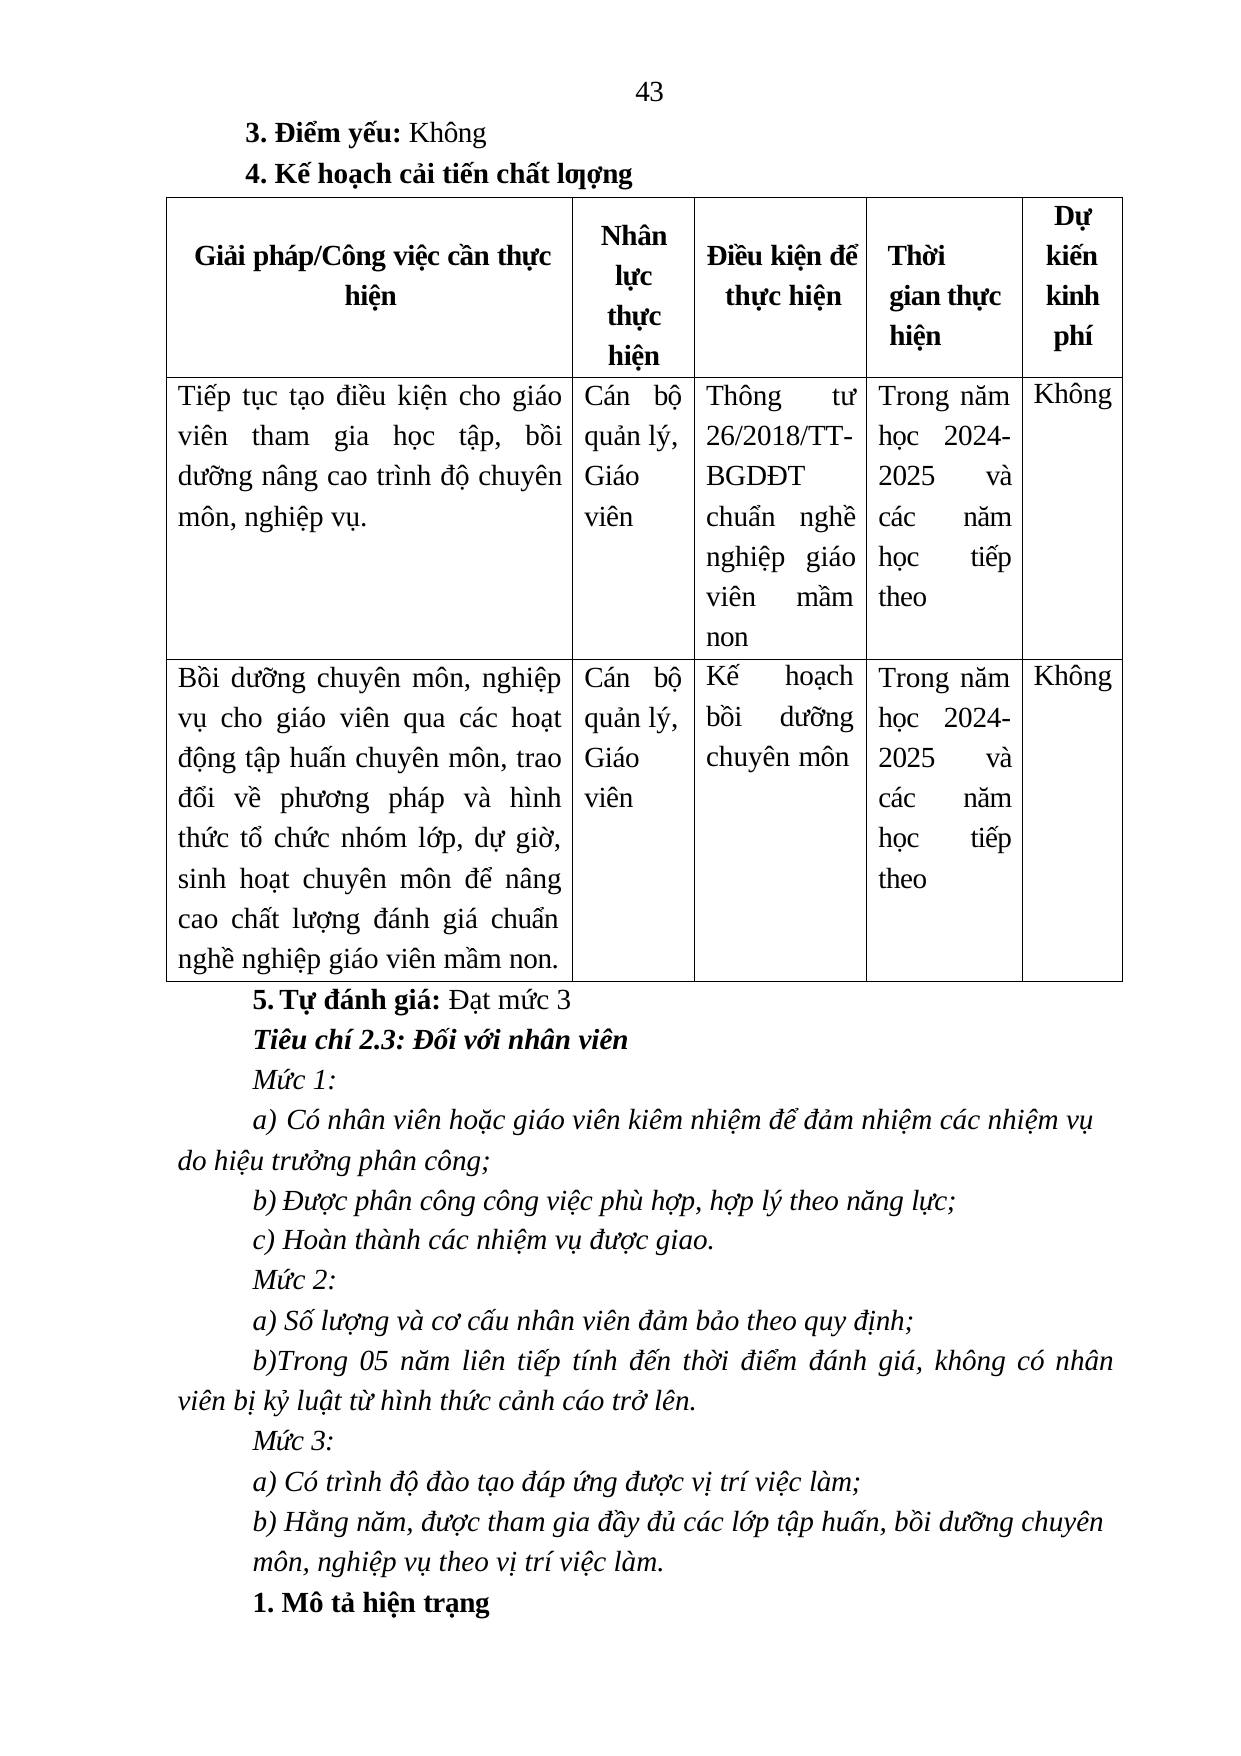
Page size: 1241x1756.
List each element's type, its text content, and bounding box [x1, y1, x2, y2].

list Có trình độ đào tạo đáp ứng được vị trí việc làm; [252, 1464, 1188, 1497]
table_header Dự kiến kinh phí [1023, 198, 1122, 377]
table_cell Kế hoạch bồi dưỡng chuyên môn [695, 660, 866, 981]
list Có nhân viên hoặc giáo viên kiêm nhiệm để đảm nhiệm các nhiệm vụ do hiệu trưởng phân công; [177, 1102, 1122, 1176]
table_cell Tiếp tục tạo điều kiện cho giáo viên tham gia học tập, bồi dưỡng nâng cao trình độ chuyên môn, nghiệp vụ. [167, 378, 572, 659]
subtitle Kế hoạch cải tiến chất lƣợng [245, 156, 1188, 190]
list Hằng năm, được tham gia đầy đủ các lớp tập huấn, bồi dưỡng chuyên môn, nghiệp vụ theo vị trí việc làm. [252, 1504, 1104, 1578]
list Điểm yếu: Không [245, 115, 1188, 149]
text Mức 3: [252, 1423, 1188, 1457]
table_cell Không [1023, 660, 1122, 981]
list Tự đánh giá: Đạt mức 3 Tiêu chí 2.3: Đối với nhân viên Mức 1: [252, 982, 629, 1096]
table_cell Trong năm học 2024- 2025 và các năm học tiếp theo [867, 660, 1022, 981]
list Hoàn thành các nhiệm vụ được giao. Mức 2: [252, 1222, 715, 1296]
subtitle Mô tả hiện trạng [252, 1585, 1188, 1618]
table_header Điều kiện để thực hiện [695, 198, 866, 377]
table_cell Cán bộ quản lý, Giáo viên [573, 660, 694, 981]
table_cell Bồi dưỡng chuyên môn, nghiệp vụ cho giáo viên qua các hoạt động tập huấn chuyên môn, trao đổi về phương pháp và hình thức tổ chức nhóm lớp, dự giờ, sinh hoạt chuyên môn để nâng cao chất lượng đánh giá chuẩn nghề nghiệp giáo viên mầm non. [167, 660, 572, 981]
table_header Thời gian thực hiện [867, 198, 1022, 377]
table_cell Thông tư 26/2018/TT- BGDĐT chuẩn nghề nghiệp giáo viên mầm non [695, 378, 866, 659]
table_cell Trong năm học 2024- 2025 và các năm học tiếp theo [867, 378, 1022, 659]
list Được phân công công việc phù hợp, hợp lý theo năng lực; [252, 1183, 1188, 1216]
table_header Giải pháp/Công việc cần thực hiện [167, 198, 572, 377]
table_header Nhân lực thực hiện [573, 198, 694, 377]
table_cell Cán bộ quản lý, Giáo viên [573, 378, 694, 659]
list Số lượng và cơ cấu nhân viên đảm bảo theo quy định; [252, 1303, 1188, 1336]
table_cell Không [1023, 378, 1122, 659]
list Trong 05 năm liên tiếp tính đến thời điểm đánh giá, không có nhân viên bị kỷ luật từ hình thức cảnh cáo trở lên. [177, 1343, 1123, 1417]
